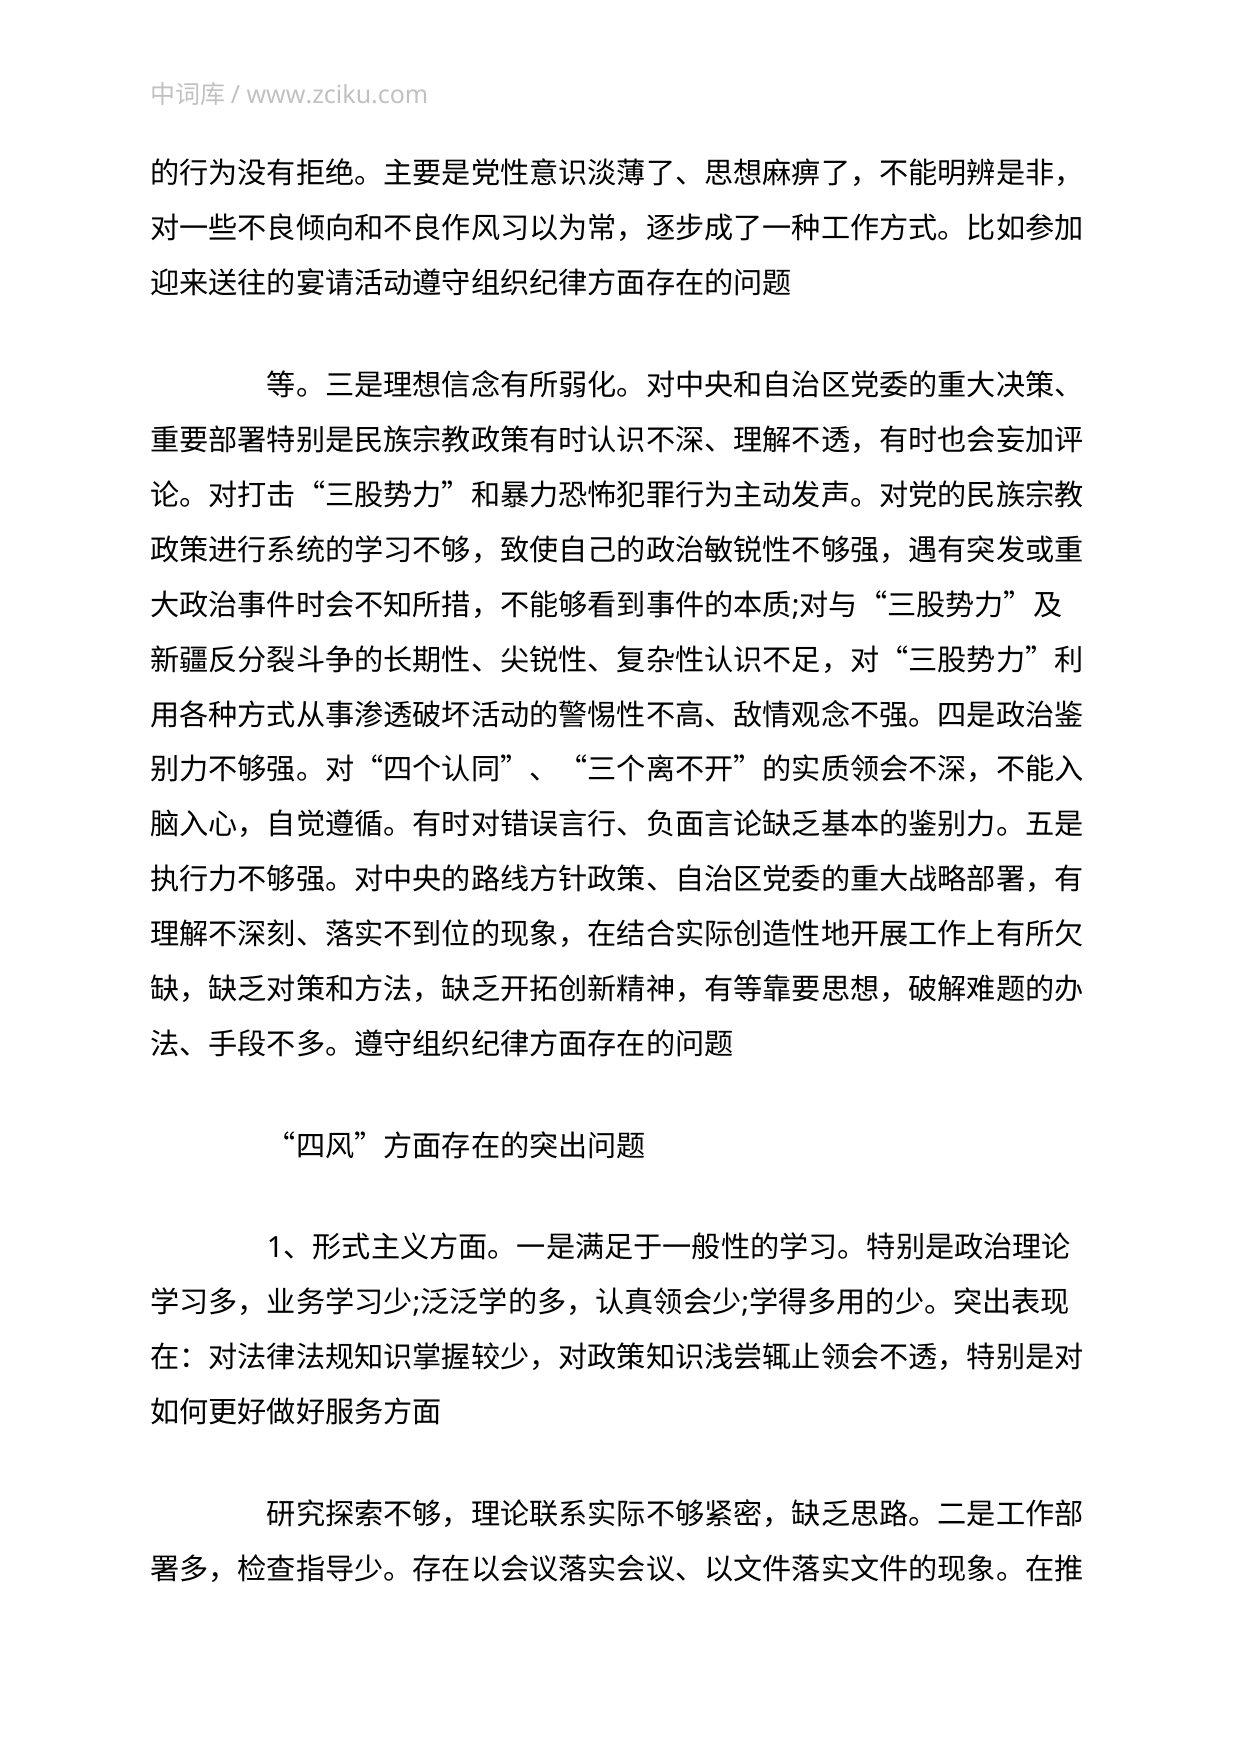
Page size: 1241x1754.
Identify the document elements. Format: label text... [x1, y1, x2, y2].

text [150, 1491, 1090, 1588]
text 1、形式主义方面。一是满足于一般性的学习。特别是政治理论学习多，业务学习少;泛泛学的多，认真领会少;学得多用的少。突出表现在：对法律法规知识掌握较少，对政策知识浅尝辄止领会不透，特别是对如何更好做好服务方面 [150, 1224, 1090, 1431]
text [150, 150, 1090, 302]
text 等。三是理想信念有所弱化。对中央和自治区党委的重大决策、重要部署特别是民族宗教政策有时认识不深、理解不透，有时也会妄加评论。对打击“三股势力”和暴力恐怖犯罪行为主动发声。对党的民族宗教政策进行系统的学习不够，致使自己的政治敏锐性不够强，遇有突发或重大政治事件时会不知所措，不能够看到事件的本质;对与“三股势力”及新疆反分裂斗争的长期性、尖锐性、复杂性认识不足，对“三股势力”利用各种方式从事渗透破坏活动的警惕性不高、敌情观念不强。四是政治鉴别力不够强。对“四个认同”、“三个离不开”的实质领会不深，不能入脑入心，自觉遵循。有时对错误言行、负面言论缺乏基本的鉴别力。五是执行力不够强。对中央的路线方针政策、自治区党委的重大战略部署，有理解不深刻、落实不到位的现象，在结合实际创造性地开展工作上有所欠缺，缺乏对策和方法，缺乏开拓创新精神，有等靠要思想，破解难题的办法、手段不多。遵守组织纪律方面存在的问题 [150, 362, 1090, 1063]
text “四风”方面存在的突出问题 [150, 1122, 1090, 1164]
